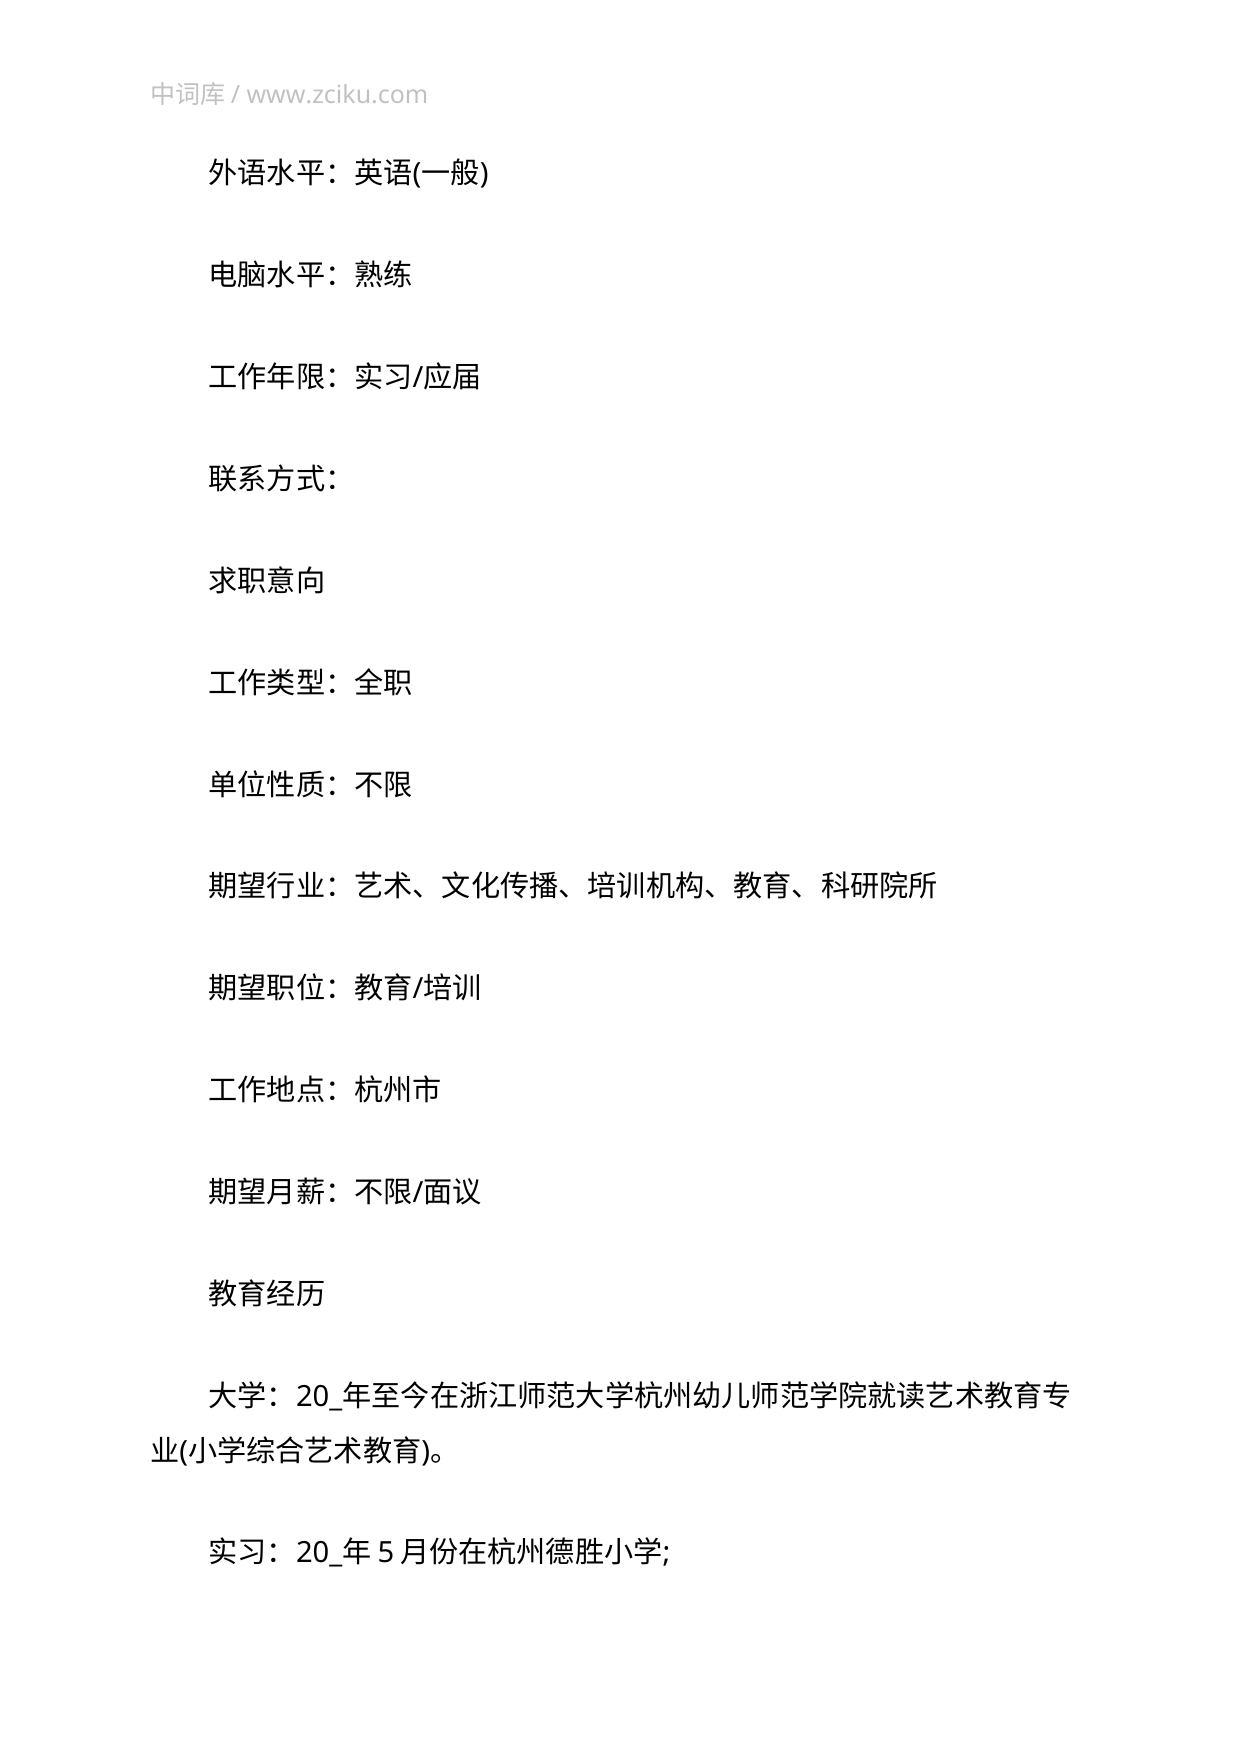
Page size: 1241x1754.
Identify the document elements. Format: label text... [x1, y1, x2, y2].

text 电脑水平：熟练 [150, 252, 1090, 294]
text 单位性质：不限 [150, 761, 1090, 803]
text 期望职位：教育/培训 [150, 964, 1090, 1007]
text 大学：20_年至今在浙江师范大学杭州幼儿师范学院就读艺术教育专业(小学综合艺术教育)。 [150, 1372, 1090, 1469]
text 期望月薪：不限/面议 [150, 1168, 1090, 1211]
text 联系方式： [150, 456, 1090, 498]
text 外语水平：英语(一般) [150, 150, 1090, 192]
text 工作类型：全职 [150, 659, 1090, 702]
text 工作地点：杭州市 [150, 1067, 1090, 1109]
text 工作年限：实习/应届 [150, 354, 1090, 396]
text 实习：20_年5月份在杭州德胜小学; [150, 1529, 1090, 1571]
text 教育经历 [150, 1270, 1090, 1313]
text 期望行业：艺术、文化传播、培训机构、教育、科研院所 [150, 863, 1090, 905]
text 求职意向 [150, 557, 1090, 600]
